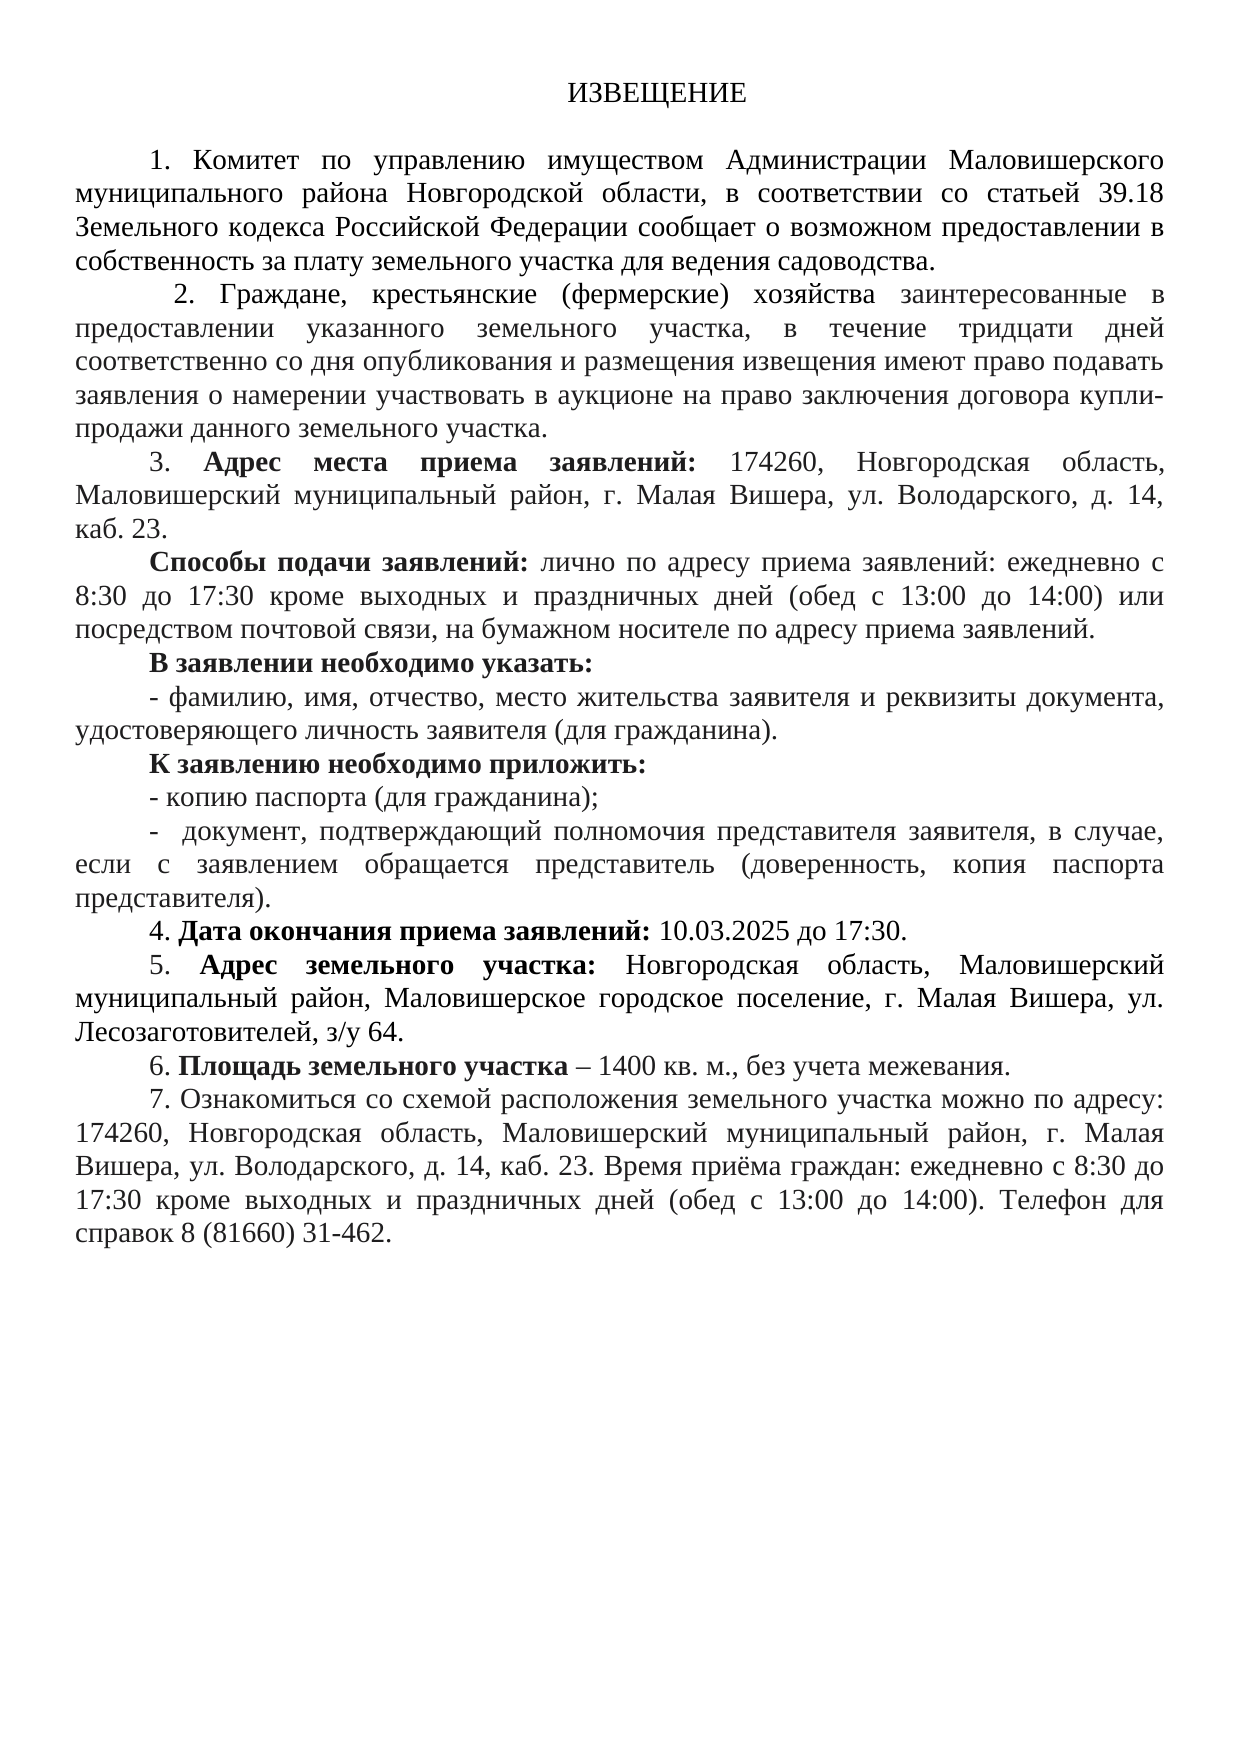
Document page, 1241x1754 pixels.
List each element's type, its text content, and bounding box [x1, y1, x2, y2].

text - копию паспорта (для гражданина); [75, 779, 1165, 813]
text 2. Граждане, крестьянские (фермерские) хозяйства заинтересованные в предоставлении указанного земельного участка, в течение тридцати дней соответственно со дня опубликования и размещения извещения имеют право подавать заявления о намерении участвовать в аукционе на право заключения договора купли-продажи данного земельного участка. [75, 276, 1165, 444]
text - фамилию, имя, отчество, место жительства заявителя и реквизиты документа, удостоверяющего личность заявителя (для гражданина). [75, 679, 1165, 746]
text - документ, подтверждающий полномочия представителя заявителя, в случае, если с заявлением обращается представитель (доверенность, копия паспорта представителя). [75, 813, 1165, 913]
text К заявлению необходимо приложить: [75, 746, 1165, 779]
text 7. Ознакомиться со схемой расположения земельного участка можно по адресу: 174260, Новгородская область, Маловишерский муниципальный район, г. Малая Вишера, ул. Володарского, д. 14, каб. 23. Время приёма граждан: ежедневно с 8:30 до 17:30 кроме выходных и праздничных дней (обед с 13:00 до 14:00). Телефон для справок 8 (81660) 31-462. [75, 1081, 1165, 1249]
text ИЗВЕЩЕНИЕ [75, 75, 1165, 108]
text 4. Дата окончания приема заявлений: 10.03.2025 до 17:30. [75, 913, 1165, 947]
text 3. Адрес места приема заявлений: 174260, Новгородская область, Маловишерский муниципальный район, г. Малая Вишера, ул. Володарского, д. 14, каб. 23. [75, 444, 1165, 544]
text В заявлении необходимо указать: [75, 645, 1165, 679]
text 6. Площадь земельного участка – 1400 кв. м., без учета межевания. [75, 1048, 1165, 1081]
text 1. Комитет по управлению имуществом Администрации Маловишерского муниципального района Новгородской области, в соответствии со статьей 39.18 Земельного кодекса Российской Федерации сообщает о возможном предоставлении в собственность за плату земельного участка для ведения садоводства. [75, 142, 1165, 276]
text Способы подачи заявлений: лично по адресу приема заявлений: ежедневно с 8:30 до 17:30 кроме выходных и праздничных дней (обед с 13:00 до 14:00) или посредством почтовой связи, на бумажном носителе по адресу приема заявлений. [75, 544, 1165, 645]
text 5. Адрес земельного участка: Новгородская область, Маловишерский муниципальный район, Маловишерское городское поселение, г. Малая Вишера, ул. Лесозаготовителей, з/у 64. [75, 947, 1165, 1048]
